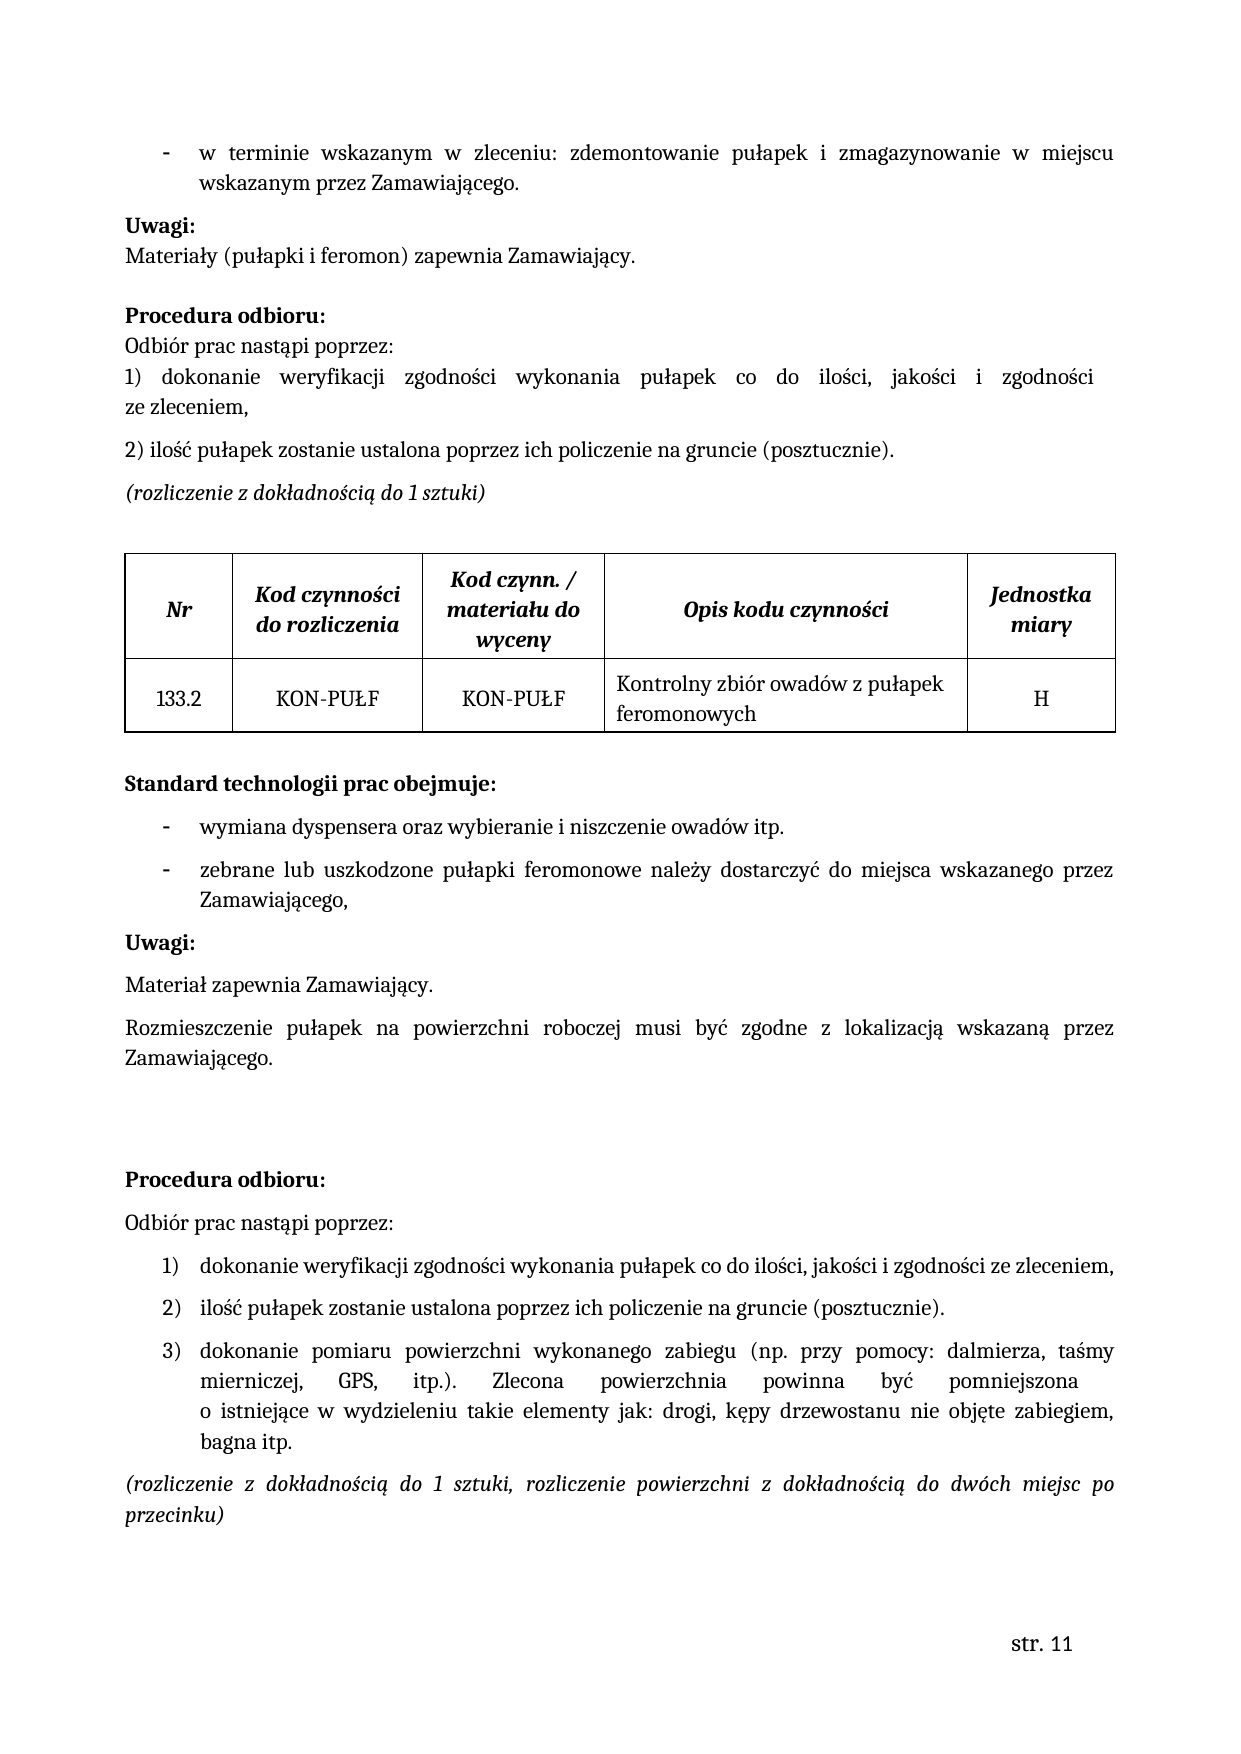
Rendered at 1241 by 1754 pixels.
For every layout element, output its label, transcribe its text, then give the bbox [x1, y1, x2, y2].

table_cell H [968, 659, 1115, 731]
list wymiana dyspensera oraz wybieranie i niszczenie owadów itp. [162, 814, 1115, 840]
list w terminie wskazanym w zleceniu: zdemontowanie pułapek i zmagazynowanie w miejscu wskazanym przez Zamawiającego. [162, 139, 1115, 196]
table_cell Kontrolny zbiór owadów z pułapek feromonowych [605, 659, 967, 731]
table_cell KON-PUŁF [233, 659, 422, 731]
text Standard technologii prac obejmuje: [125, 771, 1115, 798]
text 2) ilość pułapek zostanie ustalona poprzez ich policzenie na gruncie (posztucznie). [125, 437, 1115, 464]
text Odbiór prac nastąpi poprzez: [125, 333, 1115, 360]
text Uwagi: [125, 212, 1115, 239]
list dokonanie pomiaru powierzchni wykonanego zabiegu (np. przy pomocy: dalmierza, taśmy mierniczej, GPS, itp.). Zlecona powierzchnia powinna być pomniejszona o istniejące w wydzieleniu takie elementy jak: drogi, kępy drzewostanu nie objęte zabiegiem, bagna itp. [162, 1338, 1115, 1455]
list dokonanie weryfikacji zgodności wykonania pułapek co do ilości, jakości i zgodności ze zleceniem, [162, 1252, 1115, 1279]
table_cell 133.2 [126, 659, 232, 731]
text (rozliczenie z dokładnością do 1 sztuki) [125, 480, 1115, 506]
text Odbiór prac nastąpi poprzez: [125, 1210, 1115, 1236]
table_cell KON-PUŁF [423, 659, 604, 731]
text Materiał zapewnia Zamawiający. [125, 972, 1115, 999]
text Materiały (pułapki i feromon) zapewnia Zamawiający. [125, 243, 1115, 269]
text Procedura odbioru: [125, 1167, 1115, 1193]
table_header Jednostka miary [968, 554, 1115, 657]
table_header Nr [126, 554, 232, 657]
text 1) dokonanie weryfikacji zgodności wykonania pułapek co do ilości, jakości i zgodności ze zleceniem, [125, 363, 1115, 420]
list zebrane lub uszkodzone pułapki feromonowe należy dostarczyć do miejsca wskazanego przez Zamawiającego, [162, 857, 1115, 913]
table_header Opis kodu czynności [605, 554, 967, 657]
text Rozmieszczenie pułapek na powierzchni roboczej musi być zgodne z lokalizacją wskazaną przez Zamawiającego. [125, 1015, 1115, 1072]
text Procedura odbioru: [125, 303, 1115, 329]
list ilość pułapek zostanie ustalona poprzez ich policzenie na gruncie (posztucznie). [162, 1295, 1115, 1321]
text (rozliczenie z dokładnością do 1 sztuki, rozliczenie powierzchni z dokładnością do dwóch miejsc po przecinku) [125, 1471, 1115, 1528]
table_header Kod czynn. / materiału do wyceny [423, 554, 604, 657]
text Uwagi: [125, 929, 1115, 956]
table_header Kod czynności do rozliczenia [233, 554, 422, 657]
